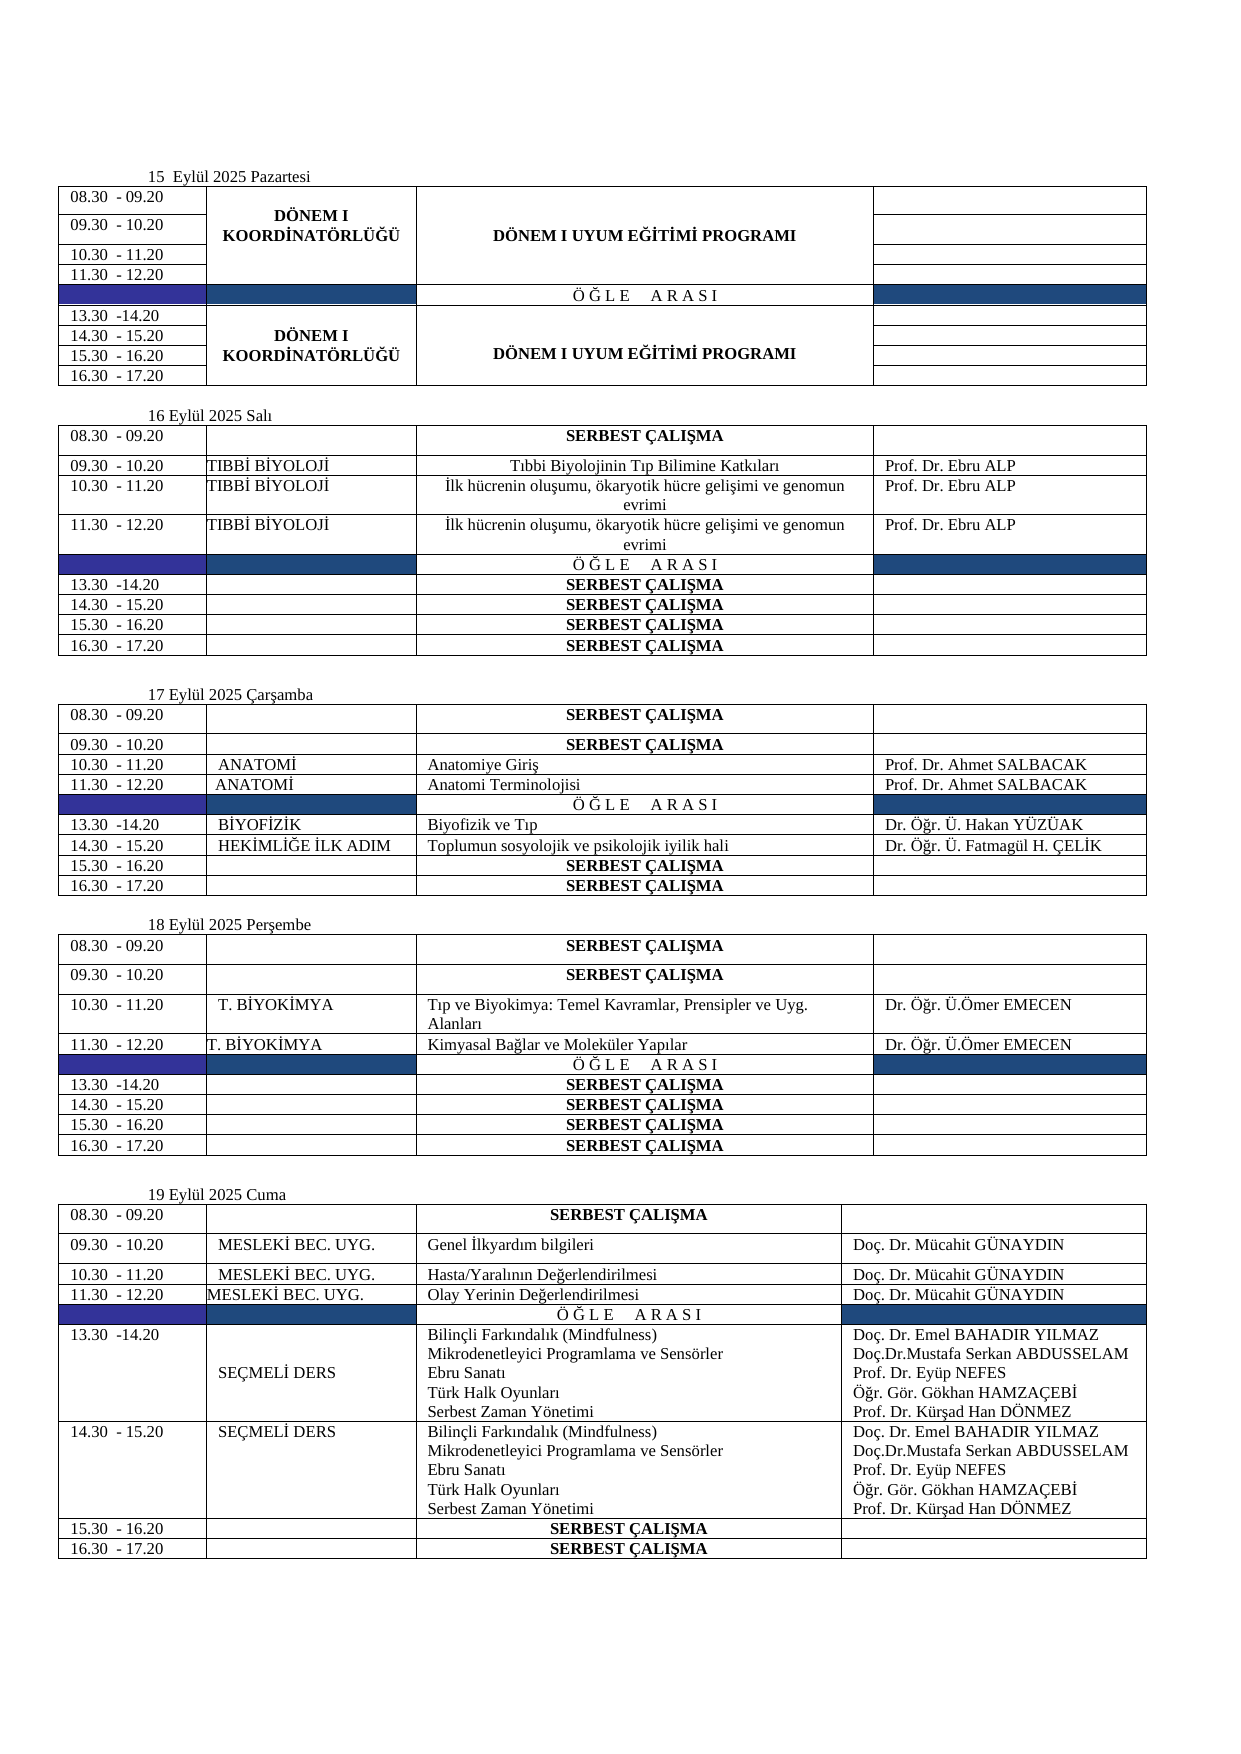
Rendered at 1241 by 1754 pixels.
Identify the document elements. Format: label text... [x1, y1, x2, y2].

table_cell 15.30 - 16.20 [59, 615, 206, 634]
table_cell [874, 265, 1146, 284]
table_cell [874, 856, 1146, 875]
text 15 Eylül 2025 Pazartesi [148, 167, 1093, 186]
table_cell Genel İlkyardım bilgileri [417, 1234, 841, 1263]
table_cell 10.30 - 11.20 [59, 245, 206, 264]
table_cell 11.30 - 12.20 [59, 1285, 206, 1304]
table_cell [207, 285, 416, 304]
table_cell SERBEST ÇALIŞMA [417, 615, 873, 634]
table_header 08.30 - 09.20 [59, 705, 206, 733]
table_cell 09.30 - 10.20 [59, 965, 206, 994]
table_cell [874, 285, 1146, 304]
table_cell SERBEST ÇALIŞMA [417, 734, 873, 753]
table_cell [207, 965, 416, 994]
table_header 08.30 - 09.20 [59, 935, 206, 964]
table_cell Doç. Dr. Mücahit GÜNAYDIN [842, 1234, 1146, 1263]
table_cell Toplumun sosyolojik ve psikolojik iyilik hali [417, 835, 873, 854]
table_cell ANATOMİ [207, 775, 416, 794]
table_cell [874, 595, 1146, 614]
table_cell 10.30 - 11.20 [59, 755, 206, 774]
table_cell [207, 1519, 416, 1538]
table_cell 14.30 - 15.20 [59, 1095, 206, 1114]
table_cell 15.30 - 16.20 [59, 856, 206, 875]
table_cell [59, 1055, 206, 1074]
table_cell 11.30 - 12.20 [59, 265, 206, 284]
table_cell 09.30 - 10.20 [59, 456, 206, 475]
table_cell SERBEST ÇALIŞMA [417, 1135, 873, 1154]
table_cell [874, 965, 1146, 994]
table_cell İlk hücrenin oluşumu, ökaryotik hücre gelişimi ve genomun evrimi [417, 515, 873, 553]
table_cell 16.30 - 17.20 [59, 366, 206, 385]
table_cell 14.30 - 15.20 [59, 1422, 206, 1518]
table_cell [874, 346, 1146, 365]
table_cell 16.30 - 17.20 [59, 635, 206, 654]
table_cell Anatomi Terminolojisi [417, 775, 873, 794]
table_cell Doç. Dr. Mücahit GÜNAYDIN [842, 1285, 1146, 1304]
table_cell [207, 615, 416, 634]
table_cell [59, 795, 206, 814]
table_cell [874, 1055, 1146, 1074]
table_cell [207, 1115, 416, 1134]
table_cell [59, 555, 206, 574]
table_header SERBEST ÇALIŞMA [417, 935, 873, 964]
table_cell 14.30 - 15.20 [59, 326, 206, 345]
table_cell [874, 326, 1146, 345]
table_header 08.30 - 09.20 [59, 426, 206, 454]
table_cell MESLEKİ BEC. UYG. [207, 1285, 416, 1304]
table_cell MESLEKİ BEC. UYG. [207, 1234, 416, 1263]
table_cell Hasta/Yaralının Değerlendirilmesi [417, 1264, 841, 1283]
table_cell 13.30 -14.20 [59, 575, 206, 594]
table_cell Ö Ğ L E A R A S I [417, 285, 873, 304]
table_cell 15.30 - 16.20 [59, 346, 206, 365]
table_cell İlk hücrenin oluşumu, ökaryotik hücre gelişimi ve genomun evrimi [417, 476, 873, 514]
table_cell Dr. Öğr. Ü. Hakan YÜZÜAK [874, 815, 1146, 834]
table_cell SERBEST ÇALIŞMA [417, 1075, 873, 1094]
table_cell [874, 615, 1146, 634]
table_cell Ö Ğ L E A R A S I [417, 1055, 873, 1074]
table_cell 13.30 -14.20 [59, 1075, 206, 1094]
table_cell [874, 1115, 1146, 1134]
table_cell [207, 595, 416, 614]
text 18 Eylül 2025 Perşembe [148, 915, 1093, 934]
table_cell Dr. Öğr. Ü. Fatmagül H. ÇELİK [874, 835, 1146, 854]
table_cell 13.30 -14.20 [59, 815, 206, 834]
table_header [874, 935, 1146, 964]
table_cell 16.30 - 17.20 [59, 1135, 206, 1154]
table_cell [874, 555, 1146, 574]
table_cell Prof. Dr. Ahmet SALBACAK [874, 755, 1146, 774]
table_cell Dr. Öğr. Ü.Ömer EMECEN [874, 1034, 1146, 1053]
table_header [874, 426, 1146, 454]
table_cell 09.30 - 10.20 [59, 734, 206, 753]
table_cell Ö Ğ L E A R A S I [417, 795, 873, 814]
table_cell Bilinçli Farkındalık (Mindfulness) Mikrodenetleyici Programlama ve Sensörler Ebru Sanatı Türk Halk Oyunları Serbest Zaman Yönetimi [417, 1325, 841, 1421]
table_cell [207, 1539, 416, 1558]
table_cell Tıp ve Biyokimya: Temel Kavramlar, Prensipler ve Uyg. Alanları [417, 995, 873, 1033]
table_cell 14.30 - 15.20 [59, 595, 206, 614]
text 16 Eylül 2025 Salı [148, 406, 1093, 425]
table_cell 10.30 - 11.20 [59, 995, 206, 1033]
table_cell SERBEST ÇALIŞMA [417, 1095, 873, 1114]
table_cell BİYOFİZİK [207, 815, 416, 834]
table_cell SERBEST ÇALIŞMA [417, 1539, 841, 1558]
table_cell 11.30 - 12.20 [59, 515, 206, 553]
table_cell 11.30 - 12.20 [59, 775, 206, 794]
table_cell [874, 635, 1146, 654]
table_cell Ö Ğ L E A R A S I [417, 1305, 841, 1324]
table_cell [207, 734, 416, 753]
table_header [874, 705, 1146, 733]
table_cell DÖNEM I UYUM EĞİTİMİ PROGRAMI [417, 306, 873, 385]
table_cell 15.30 - 16.20 [59, 1519, 206, 1538]
table_cell Olay Yerinin Değerlendirilmesi [417, 1285, 841, 1304]
table_cell [207, 1095, 416, 1114]
table_cell Prof. Dr. Ebru ALP [874, 515, 1146, 553]
table_cell 16.30 - 17.20 [59, 876, 206, 895]
table_header [207, 705, 416, 733]
table_cell [874, 245, 1146, 264]
table_cell [874, 215, 1146, 244]
table_cell [874, 366, 1146, 385]
table_header [207, 1205, 416, 1233]
table_header 08.30 - 09.20 [59, 187, 206, 214]
table_cell [842, 1305, 1146, 1324]
table_cell Prof. Dr. Ebru ALP [874, 456, 1146, 475]
table_cell Ö Ğ L E A R A S I [417, 555, 873, 574]
table_cell T. BİYOKİMYA [207, 1034, 416, 1053]
table_cell TIBBİ BİYOLOJİ [207, 476, 416, 514]
table_cell T. BİYOKİMYA [207, 995, 416, 1033]
table_cell [207, 555, 416, 574]
table_cell [207, 1305, 416, 1324]
table_cell MESLEKİ BEC. UYG. [207, 1264, 416, 1283]
table_cell 10.30 - 11.20 [59, 1264, 206, 1283]
table_cell SERBEST ÇALIŞMA [417, 595, 873, 614]
table_header SERBEST ÇALIŞMA [417, 705, 873, 733]
table_cell [874, 876, 1146, 895]
table_cell Doç. Dr. Emel BAHADIR YILMAZ Doç.Dr.Mustafa Serkan ABDUSSELAM Prof. Dr. Eyüp NEFES Öğr. Gör. Gökhan HAMZAÇEBİ Prof. Dr. Kürşad Han DÖNMEZ [842, 1422, 1146, 1518]
table_cell [59, 285, 206, 304]
table_cell [207, 1135, 416, 1154]
table_cell 13.30 -14.20 [59, 1325, 206, 1421]
table_cell [207, 1075, 416, 1094]
table_cell Doç. Dr. Emel BAHADIR YILMAZ Doç.Dr.Mustafa Serkan ABDUSSELAM Prof. Dr. Eyüp NEFES Öğr. Gör. Gökhan HAMZAÇEBİ Prof. Dr. Kürşad Han DÖNMEZ [842, 1325, 1146, 1421]
table_cell Kimyasal Bağlar ve Moleküler Yapılar [417, 1034, 873, 1053]
table_cell Anatomiye Giriş [417, 755, 873, 774]
table_cell 15.30 - 16.20 [59, 1115, 206, 1134]
table_cell [874, 795, 1146, 814]
table_header 08.30 - 09.20 [59, 1205, 206, 1233]
table_cell 13.30 -14.20 [59, 306, 206, 325]
table_cell SEÇMELİ DERS [207, 1325, 416, 1421]
table_cell Dr. Öğr. Ü.Ömer EMECEN [874, 995, 1146, 1033]
table_header [207, 935, 416, 964]
table_header [207, 426, 416, 454]
table_cell SERBEST ÇALIŞMA [417, 856, 873, 875]
table_cell Prof. Dr. Ebru ALP [874, 476, 1146, 514]
table_cell [59, 1305, 206, 1324]
table_cell [874, 1075, 1146, 1094]
text 19 Eylül 2025 Cuma [148, 1184, 1093, 1203]
table_cell SEÇMELİ DERS [207, 1422, 416, 1518]
table_cell [874, 306, 1146, 325]
table_cell ANATOMİ [207, 755, 416, 774]
table_cell 11.30 - 12.20 [59, 1034, 206, 1053]
table_cell SERBEST ÇALIŞMA [417, 575, 873, 594]
table_header SERBEST ÇALIŞMA [417, 426, 873, 454]
table_header [842, 1205, 1146, 1233]
table_cell [207, 856, 416, 875]
table_cell HEKİMLİĞE İLK ADIM [207, 835, 416, 854]
table_cell Biyofizik ve Tıp [417, 815, 873, 834]
table_cell Tıbbi Biyolojinin Tıp Bilimine Katkıları [417, 456, 873, 475]
table_cell DÖNEM I KOORDİNATÖRLÜĞÜ [207, 306, 416, 385]
table_cell SERBEST ÇALIŞMA [417, 876, 873, 895]
table_cell SERBEST ÇALIŞMA [417, 1115, 873, 1134]
table_cell [207, 795, 416, 814]
table_cell SERBEST ÇALIŞMA [417, 965, 873, 994]
table_cell 09.30 - 10.20 [59, 1234, 206, 1263]
table_cell 10.30 - 11.20 [59, 476, 206, 514]
table_cell SERBEST ÇALIŞMA [417, 635, 873, 654]
table_cell [842, 1519, 1146, 1538]
table_cell TIBBİ BİYOLOJİ [207, 456, 416, 475]
table_cell [874, 1095, 1146, 1114]
table_cell [207, 876, 416, 895]
table_header DÖNEM I UYUM EĞİTİMİ PROGRAMI [417, 187, 873, 284]
table_cell [207, 575, 416, 594]
table_cell TIBBİ BİYOLOJİ [207, 515, 416, 553]
table_header DÖNEM I KOORDİNATÖRLÜĞÜ [207, 187, 416, 284]
table_cell 09.30 - 10.20 [59, 215, 206, 244]
table_cell [842, 1539, 1146, 1558]
table_cell SERBEST ÇALIŞMA [417, 1519, 841, 1538]
text 17 Eylül 2025 Çarşamba [148, 684, 1093, 703]
table_cell Doç. Dr. Mücahit GÜNAYDIN [842, 1264, 1146, 1283]
table_cell [207, 635, 416, 654]
table_header [874, 187, 1146, 214]
table_cell [207, 1055, 416, 1074]
table_cell Bilinçli Farkındalık (Mindfulness) Mikrodenetleyici Programlama ve Sensörler Ebru Sanatı Türk Halk Oyunları Serbest Zaman Yönetimi [417, 1422, 841, 1518]
table_header SERBEST ÇALIŞMA [417, 1205, 841, 1233]
table_cell Prof. Dr. Ahmet SALBACAK [874, 775, 1146, 794]
table_cell 16.30 - 17.20 [59, 1539, 206, 1558]
table_cell [874, 734, 1146, 753]
table_cell [874, 575, 1146, 594]
table_cell 14.30 - 15.20 [59, 835, 206, 854]
table_cell [874, 1135, 1146, 1154]
